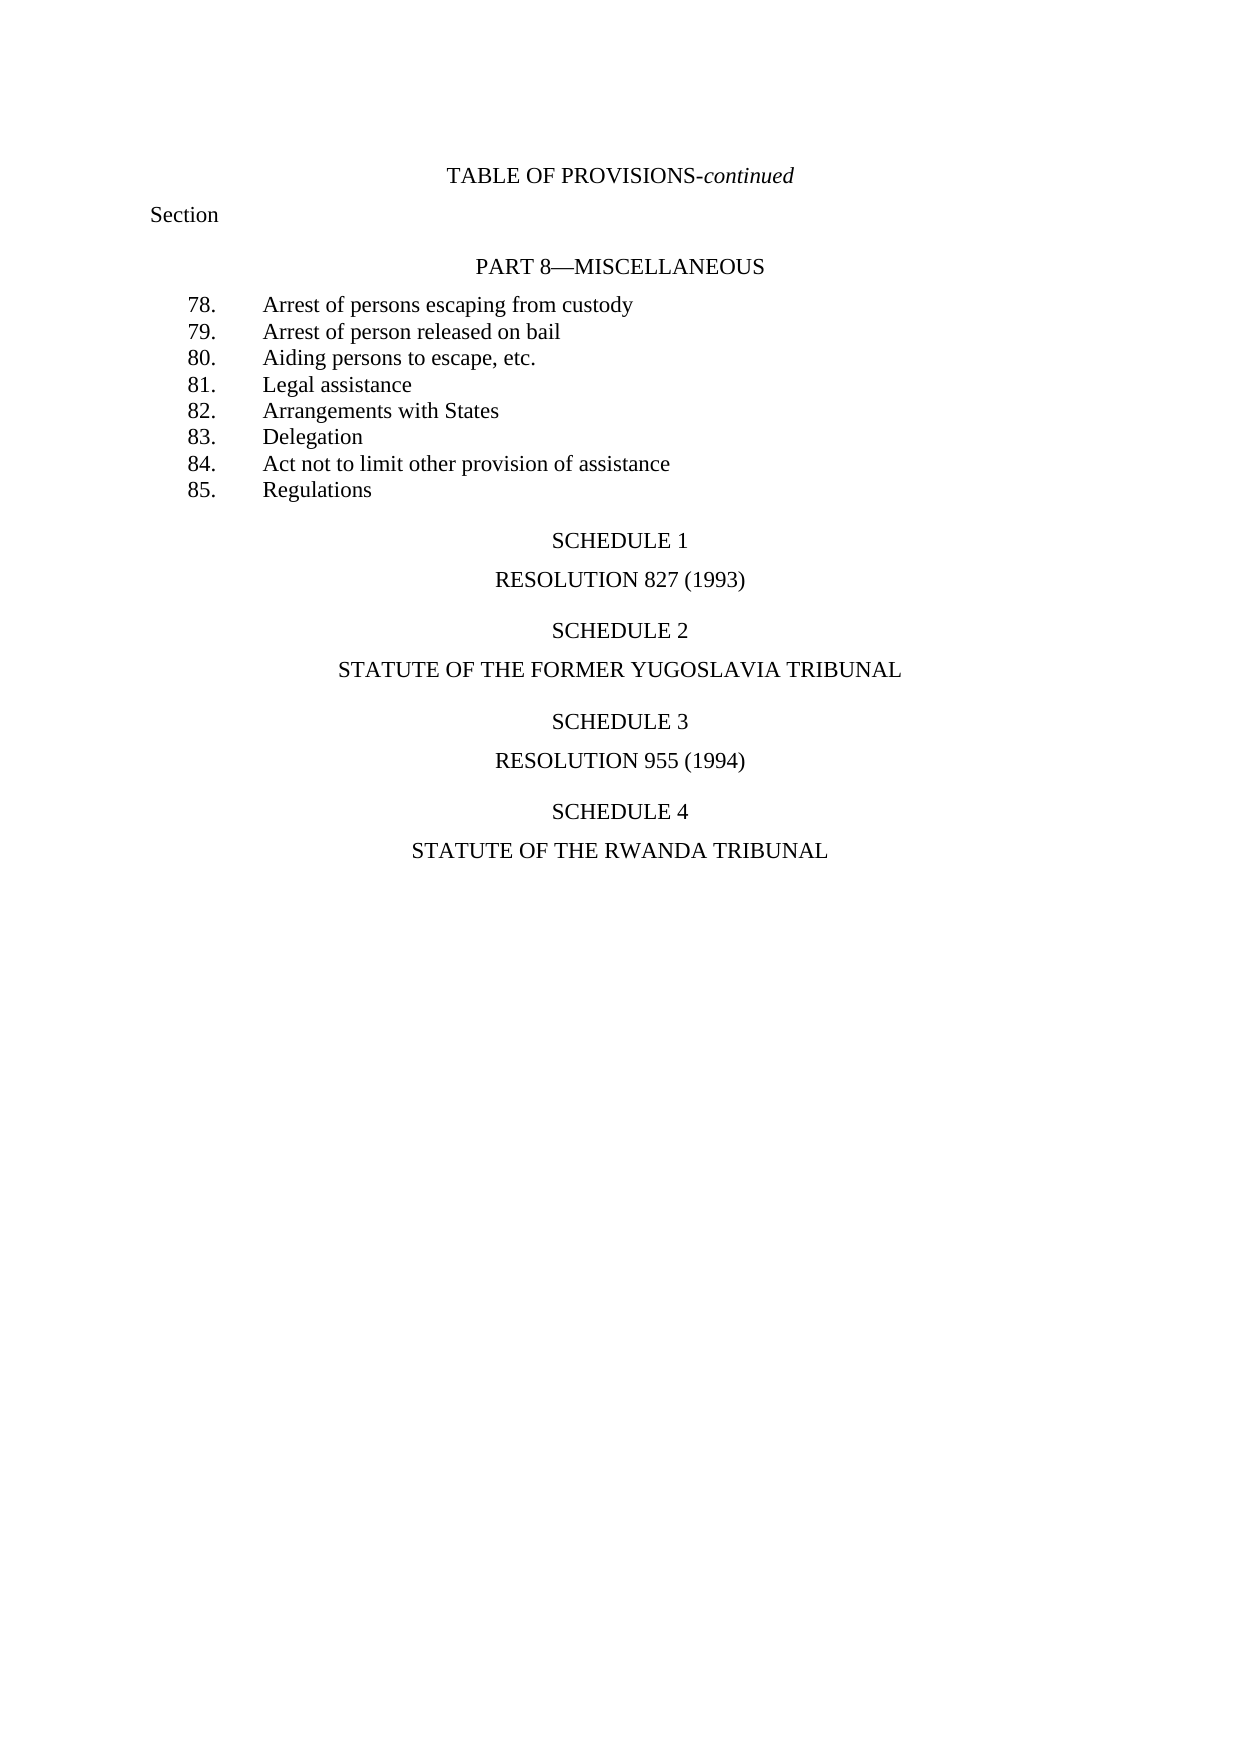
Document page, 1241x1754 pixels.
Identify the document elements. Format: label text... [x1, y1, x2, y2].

text 82. Arrangements with States [187, 397, 1090, 423]
text SCHEDULE 3 [150, 708, 1090, 734]
text 83. Delegation [187, 423, 1090, 450]
text RESOLUTION 827 (1993) [150, 566, 1090, 593]
text 84. Act not to limit other provision of assistance [187, 450, 1090, 476]
text PART 8—MISCELLANEOUS [150, 253, 1090, 279]
text STATUTE OF THE FORMER YUGOSLAVIA TRIBUNAL [150, 656, 1090, 683]
text TABLE OF PROVISIONS-continued [150, 162, 1090, 189]
text RESOLUTION 955 (1994) [150, 747, 1090, 773]
text SCHEDULE 4 [150, 798, 1090, 824]
text STATUTE OF THE RWANDA TRIBUNAL [150, 837, 1090, 863]
text 79. Arrest of person released on bail [187, 318, 1090, 344]
text Section [150, 201, 1090, 228]
text 81. Legal assistance [187, 371, 1090, 397]
text SCHEDULE 2 [150, 618, 1090, 644]
text 85. Regulations [187, 476, 1090, 502]
text 78. Arrest of persons escaping from custody [187, 292, 1090, 318]
text SCHEDULE 1 [150, 527, 1090, 554]
text 80. Aiding persons to escape, etc. [187, 344, 1090, 371]
